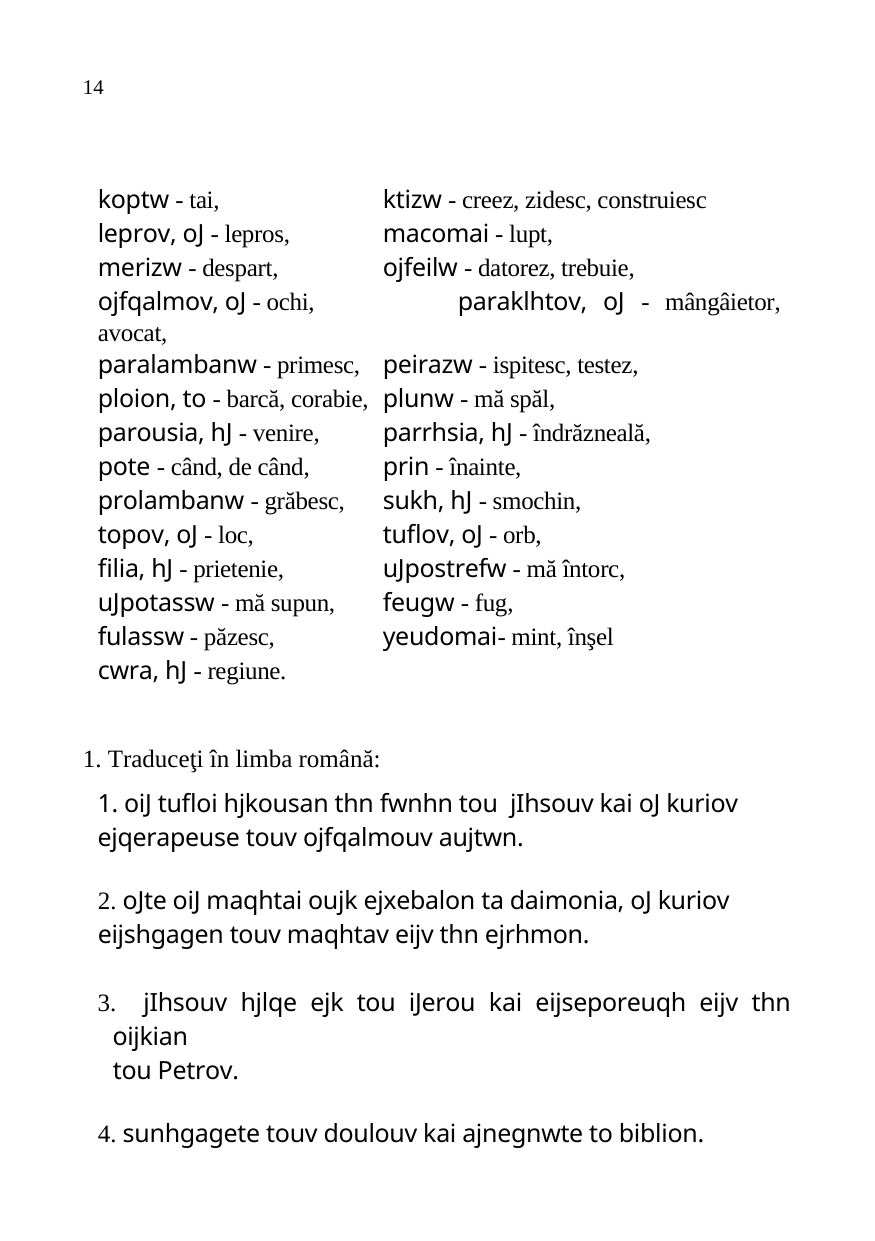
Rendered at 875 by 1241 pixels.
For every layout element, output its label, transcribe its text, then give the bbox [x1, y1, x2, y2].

text paralambanw - primesc, peirazw - ispitesc, testez, [98, 346, 791, 380]
text 4. sunhgagete touv doulouv kai ajnegnwte to biblion. [83, 1116, 791, 1150]
text 2. oJte oiJ maqhtai oujk ejxebalon ta daimonia, oJ kuriov [83, 883, 791, 917]
text topov, oJ - loc, tuflov, oJ - orb, [98, 517, 781, 551]
text tou Petrov. [98, 1053, 791, 1087]
text ejqerapeuse touv ojfqalmouv aujtwn. [83, 820, 791, 854]
text leprov, oJ - lepros, macomai - lupt, [98, 215, 781, 249]
text prolambanw - grăbesc, sukh, hJ - smochin, [98, 483, 781, 517]
text ploion, to - barcă, corabie, plunw - mă spăl, [98, 380, 791, 414]
text fulassw - păzesc, yeudomai- mint, înşel [98, 619, 781, 653]
text cwra, hJ - regiune. [98, 653, 781, 687]
text koptw - tai, ktizw - creez, zidesc, construiesc [98, 181, 781, 215]
text filia, hJ - prietenie, uJpostrefw - mă întorc, [98, 551, 781, 585]
text merizw - despart, ojfeilw - datorez, trebuie, [98, 249, 781, 283]
text ojfqalmov, oJ - ochi, paraklhtov, oJ - mângâietor, avocat, [98, 283, 781, 346]
text 1. Traduceţi în limba română: [83, 744, 791, 773]
text 3. jIhsouv hjlqe ejk tou iJerou kai eijseporeuqh eijv thn oijkian [97, 985, 791, 1053]
text parousia, hJ - venire, parrhsia, hJ - îndrăzneală, [98, 414, 781, 448]
text eijshgagen touv maqhtav eijv thn ejrhmon. [83, 917, 791, 951]
text uJpotassw - mă supun, feugw - fug, [98, 585, 781, 619]
text 1. oiJ tufloi hjkousan thn fwnhn tou jIhsouv kai oJ kuriov [83, 786, 791, 820]
text pote - când, de când, prin - înainte, [98, 448, 781, 483]
